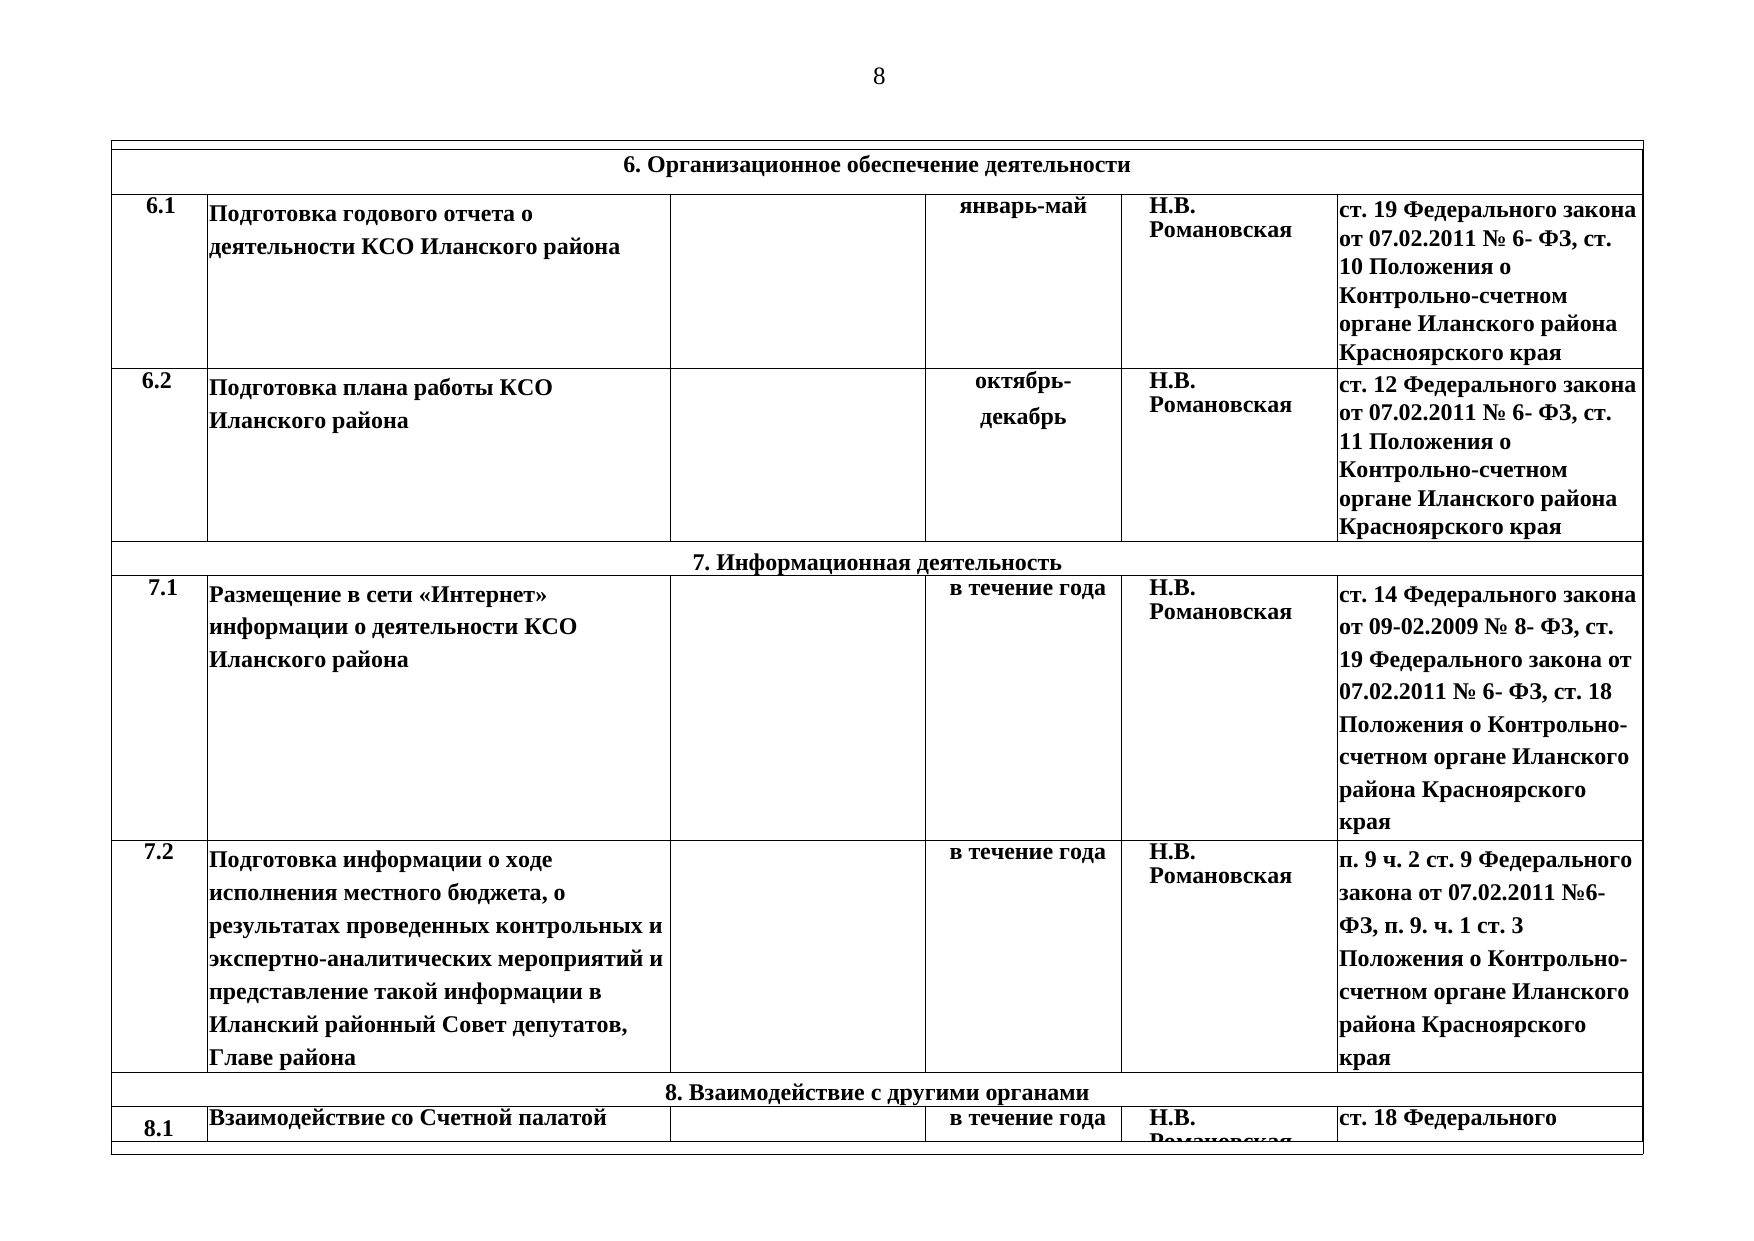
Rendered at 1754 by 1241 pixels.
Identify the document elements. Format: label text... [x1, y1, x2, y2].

table_cell Н.В. Романовская [1122, 1107, 1337, 1141]
table_cell [671, 576, 925, 839]
table_cell Подготовка информации о ходе исполнения местного бюджета, о результатах проведенных контрольных и экспертно-аналитических мероприятий и представление такой информации в Иланский районный Совет депутатов, Главе района [208, 841, 670, 1072]
table_cell ст. 18 Федерального [1338, 1107, 1642, 1141]
table_cell Н.В. Романовская [1122, 369, 1337, 541]
table_header 6. Организационное обеспечение деятельности [112, 150, 1642, 194]
table_cell в течение года [926, 841, 1121, 1072]
table_cell Н.В. Романовская [1122, 195, 1337, 368]
table_cell ст. 14 Федерального закона от 09-02.2009 № 8- ФЗ, ст. 19 Федерального закона от 07.02.2011 № 6- ФЗ, ст. 18 Положения о Контрольно-счетном органе Иланского района Красноярского края [1338, 576, 1642, 839]
table_cell Подготовка годового отчета о деятельности КСО Иланского района [208, 195, 670, 368]
table_cell [671, 195, 925, 368]
table_cell ст. 12 Федерального закона от 07.02.2011 № 6- ФЗ, ст. 11 Положения о Контрольно-счетном органе Иланского района Красноярского края [1338, 369, 1642, 541]
table_cell 6.2 [112, 369, 207, 541]
table_cell Н.В. Романовская [1122, 576, 1337, 839]
table_cell в течение года [926, 576, 1121, 839]
table_cell Взаимодействие со Счетной палатой [208, 1107, 670, 1141]
table_cell 7.1 [112, 576, 207, 839]
table_cell 6.1 [112, 195, 207, 368]
table_cell 8. Взаимодействие с другими органами [112, 1073, 1642, 1106]
table_cell 8.1 [112, 1107, 207, 1141]
table_cell п. 9 ч. 2 ст. 9 Федерального закона от 07.02.2011 №6-ФЗ, п. 9. ч. 1 ст. 3 Положения о Контрольно-счетном органе Иланского района Красноярского края [1338, 841, 1642, 1072]
table_cell [671, 841, 925, 1072]
table_cell октябрь- декабрь [926, 369, 1121, 541]
table_cell январь-май [926, 195, 1121, 368]
table_cell 7. Информационная деятельность [112, 542, 1642, 575]
table_cell Размещение в сети «Интернет» информации о деятельности КСО Иланского района [208, 576, 670, 839]
table_cell [671, 1107, 925, 1141]
table_cell Н.В. Романовская [1122, 841, 1337, 1072]
table_cell Подготовка плана работы КСО Иланского района [208, 369, 670, 541]
table_cell в течение года [926, 1107, 1121, 1141]
table_cell ст. 19 Федерального закона от 07.02.2011 № 6- ФЗ, ст. 10 Положения о Контрольно-счетном органе Иланского района Красноярского края [1338, 195, 1642, 368]
table_cell [671, 369, 925, 541]
table_cell 7.2 [112, 841, 207, 1072]
